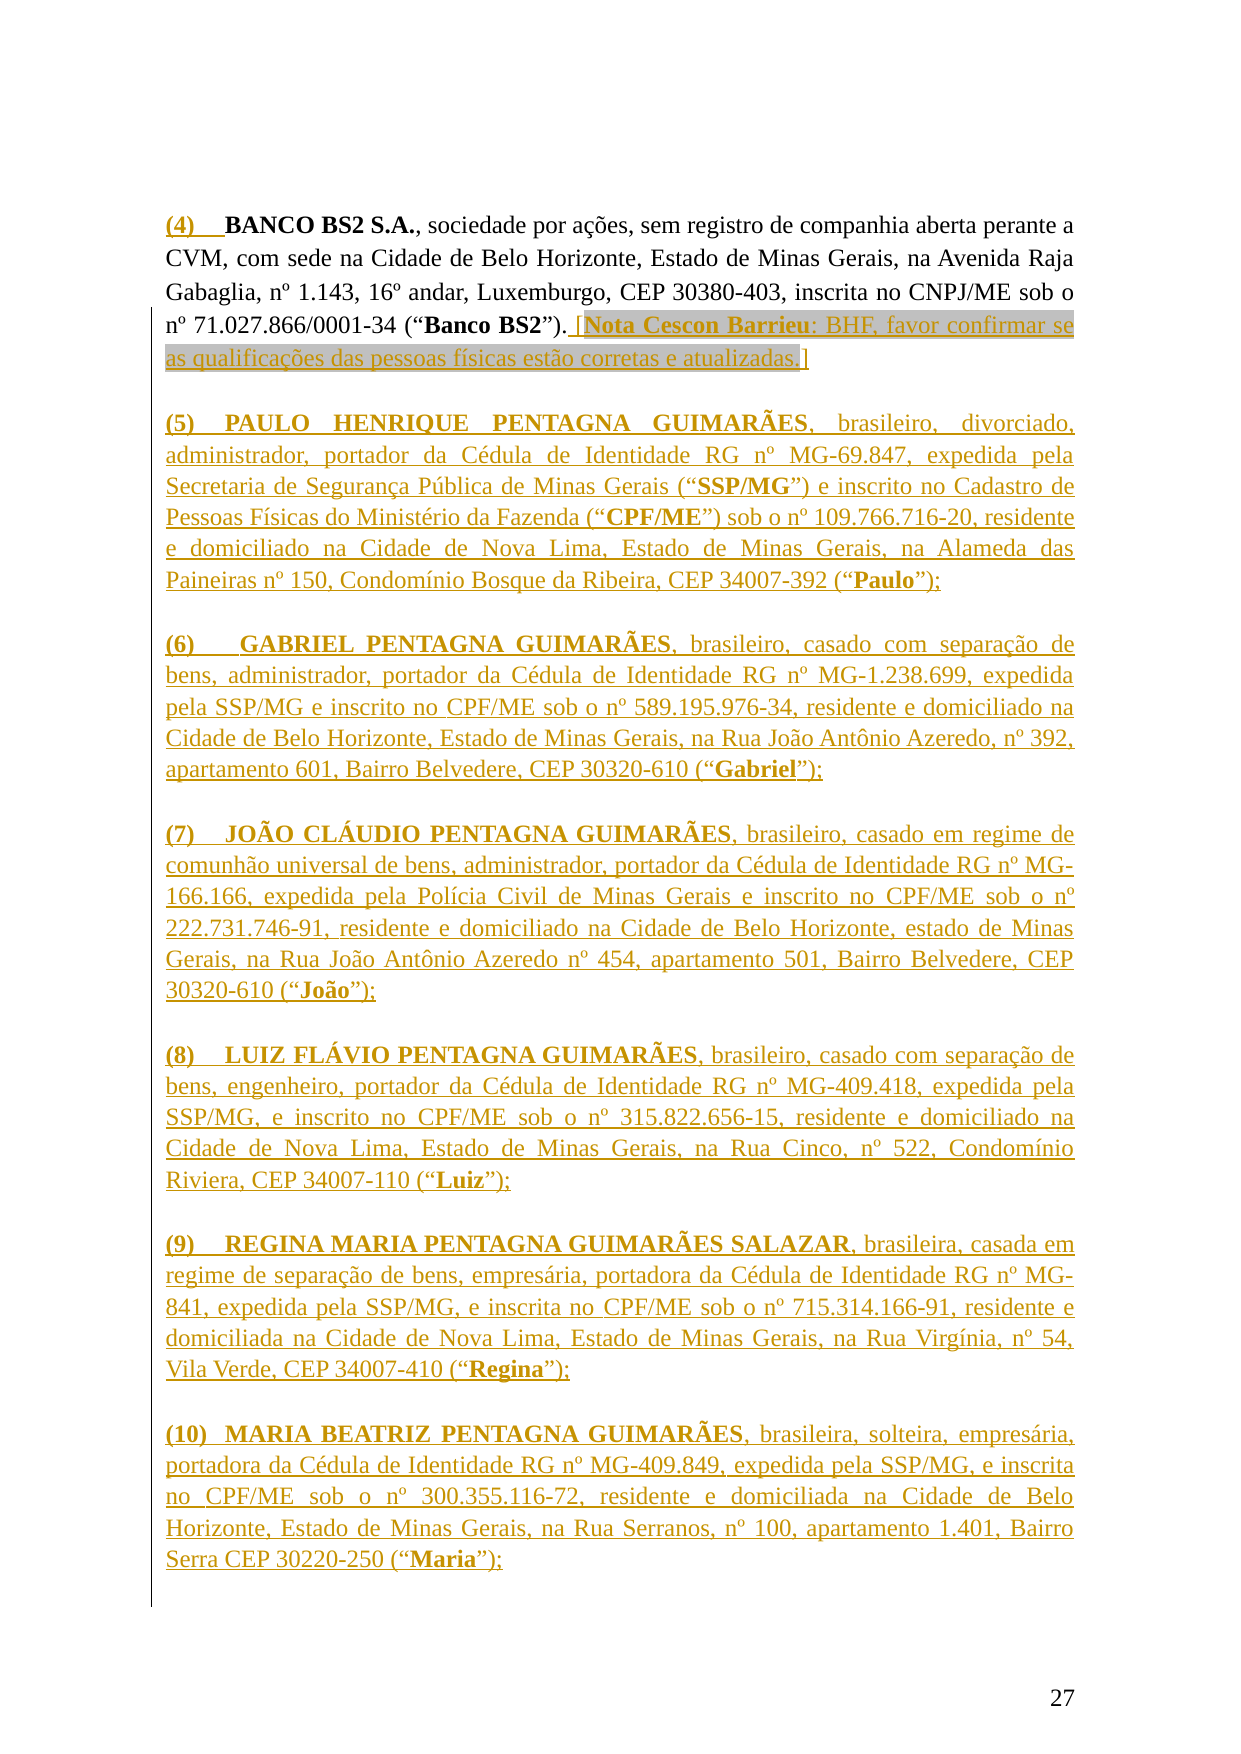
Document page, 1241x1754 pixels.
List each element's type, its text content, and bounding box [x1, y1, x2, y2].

text BANCO BS2 S.A., sociedade por ações, sem registro de companhia aberta perante a CVM, com sede na Cidade de Belo Horizonte, Estado de Minas Gerais, na Avenida Raja Gabaglia, nº 1.143, 16º andar, Luxemburgo, CEP 30380-403, inscrita no CNPJ/ME sob o nº 71.027.866/0001-34 (“Banco BS2”). [165, 207, 1075, 373]
